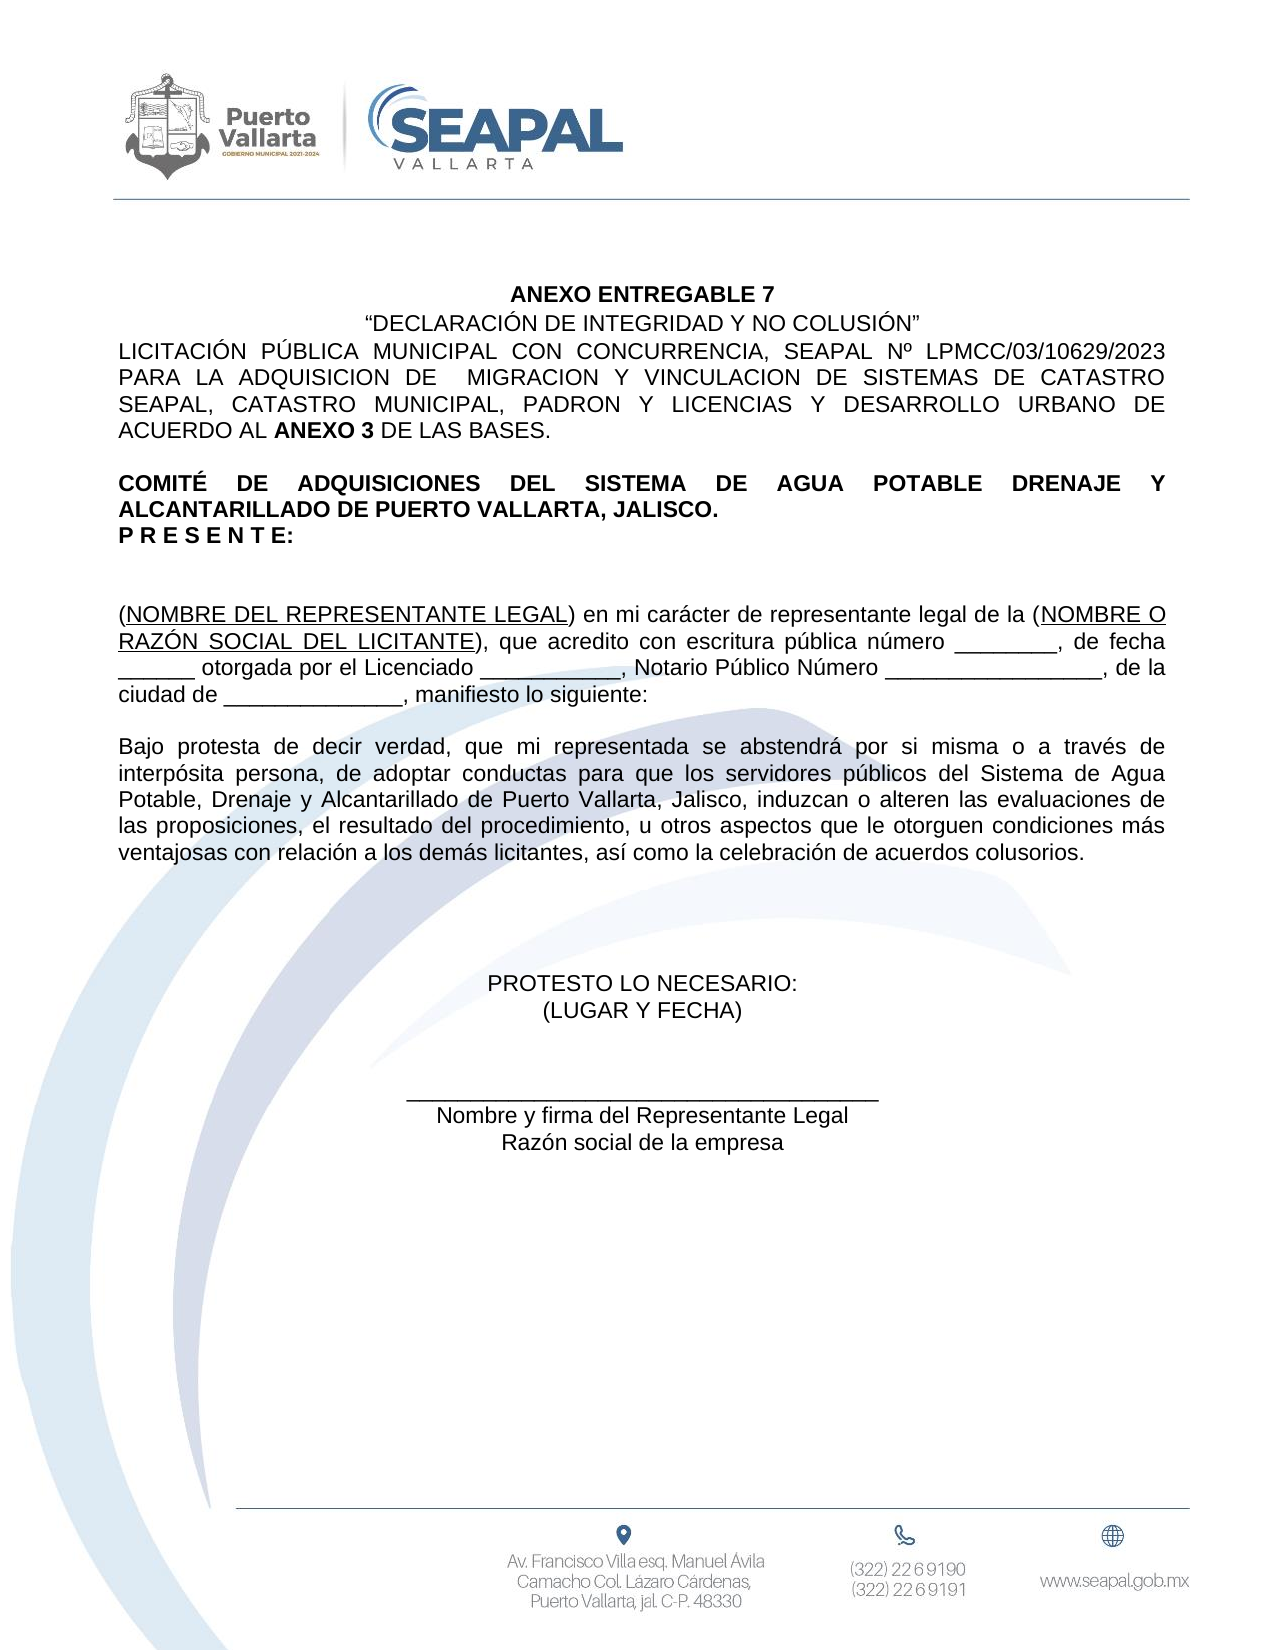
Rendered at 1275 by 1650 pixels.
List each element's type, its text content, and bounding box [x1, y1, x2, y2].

text “DECLARACIÓN DE INTEGRIDAD Y NO COLUSIÓN” [118, 309, 1166, 336]
text Nombre y firma del Representante Legal [118, 1102, 1166, 1128]
text LICITACIÓN PÚBLICA MUNICIPAL CON CONCURRENCIA, SEAPAL Nº LPMCC/03/10629/2023 PARA LA ADQUISICION DE MIGRACION Y VINCULACION DE SISTEMAS DE CATASTRO SEAPAL, CATASTRO MUNICIPAL, PADRON Y LICENCIAS Y DESARROLLO URBANO DE ACUERDO AL ANEXO 3 DE LAS BASES. [118, 338, 1166, 443]
text (NOMBRE DEL REPRESENTANTE LEGAL) en mi carácter de representante legal de la (NOMBRE O RAZÓN SOCIAL DEL LICITANTE), que acredito con escritura pública número ________, de fecha ______ otorgada por el Licenciado ___________, Notario Público Número _________________, de la ciudad de ______________, manifiesto lo siguiente: [118, 601, 1166, 707]
picture [9, 0, 1275, 1650]
text ANEXO ENTREGABLE 7 [118, 281, 1166, 307]
text _____________________________________ [118, 1076, 1166, 1102]
text Razón social de la empresa [118, 1128, 1166, 1155]
text Bajo protesta de decir verdad, que mi representada se abstendrá por si misma o a través de interpósita persona, de adoptar conductas para que los servidores públicos del Sistema de Agua Potable, Drenaje y Alcantarillado de Puerto Vallarta, Jalisco, induzcan o alteren las evaluaciones de las proposiciones, el resultado del procedimiento, u otros aspectos que le otorguen condiciones más ventajosas con relación a los demás licitantes, así como la celebración de acuerdos colusorios. [118, 733, 1166, 865]
text P R E S E N T E: [118, 522, 1166, 549]
text COMITÉ DE ADQUISICIONES DEL SISTEMA DE AGUA POTABLE DRENAJE Y ALCANTARILLADO DE PUERTO VALLARTA, JALISCO. [118, 470, 1166, 522]
text (LUGAR Y FECHA) [118, 997, 1166, 1023]
text PROTESTO LO NECESARIO: [118, 970, 1166, 997]
